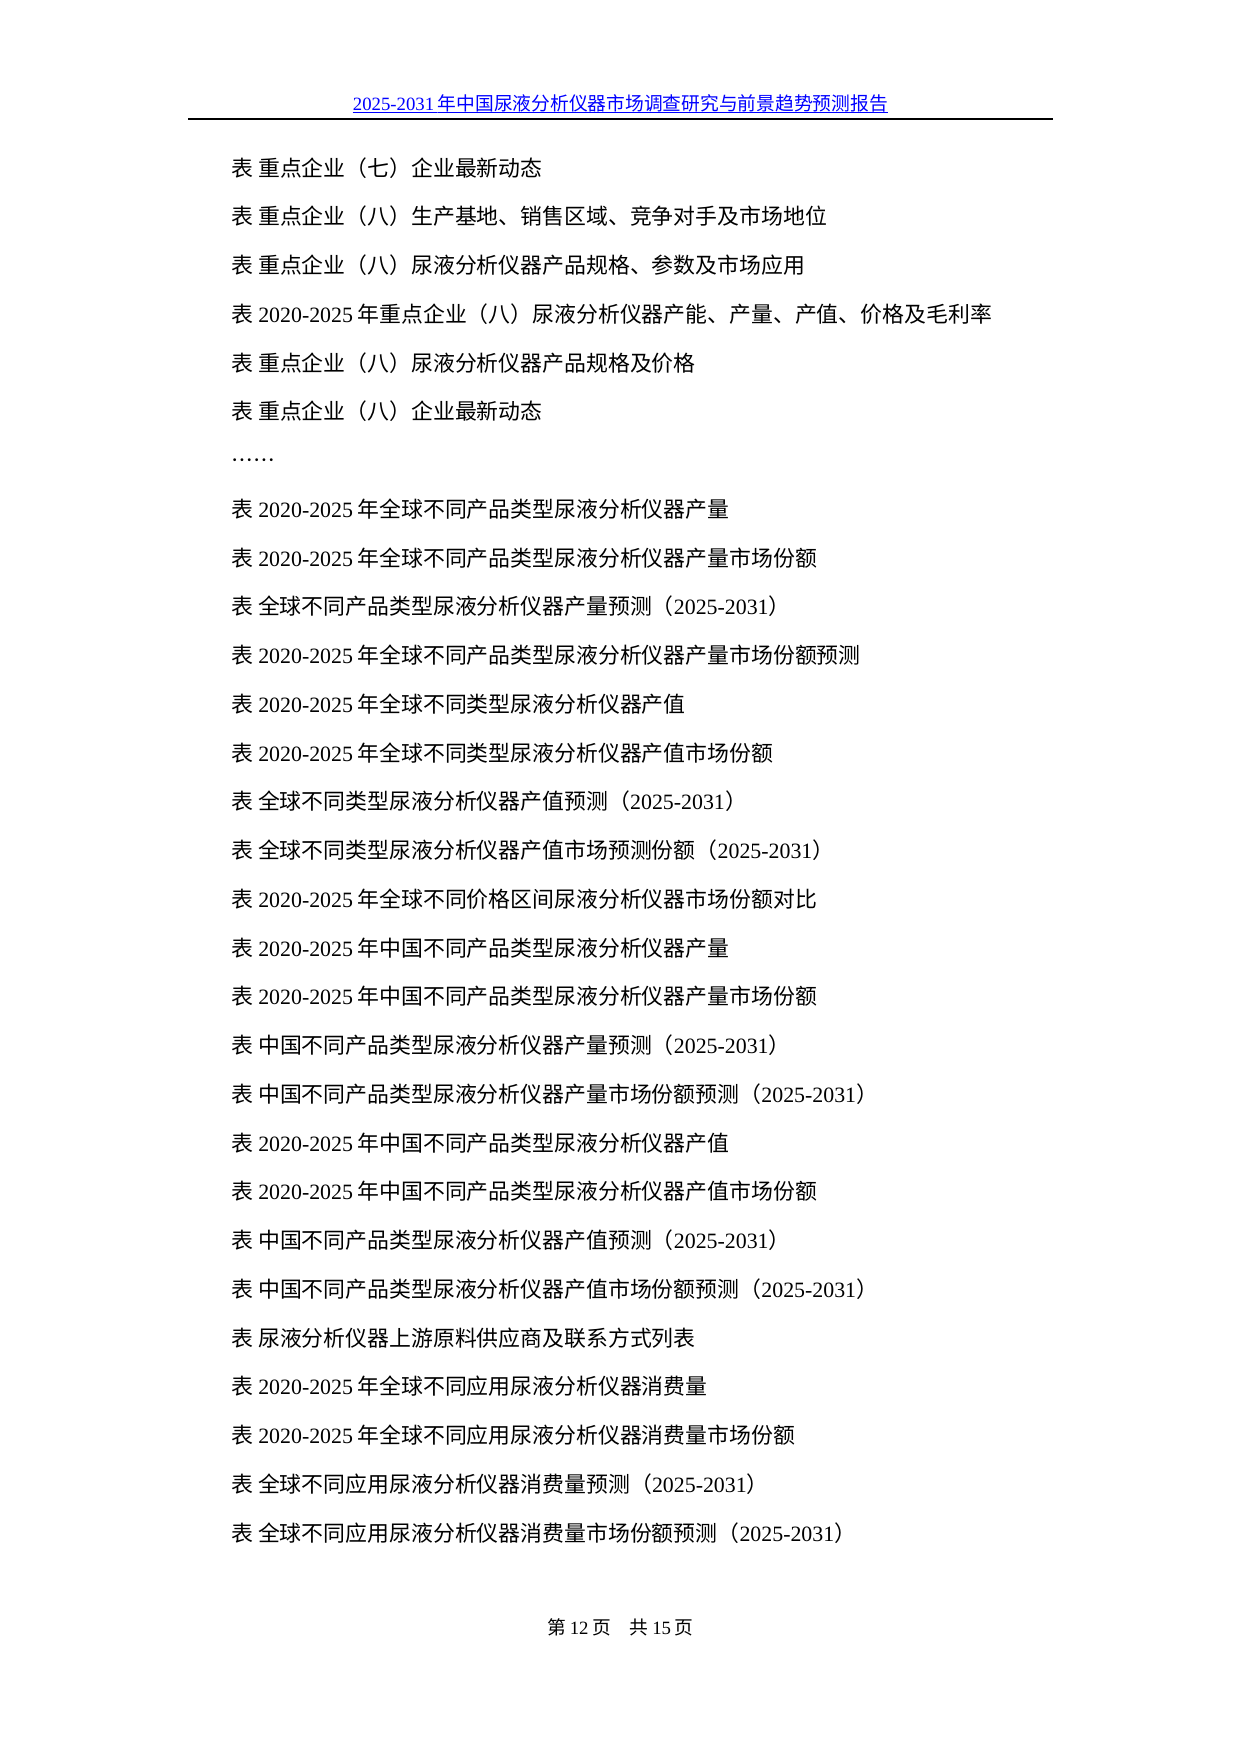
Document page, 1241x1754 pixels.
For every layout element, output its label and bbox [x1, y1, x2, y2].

text [187, 150, 1053, 1548]
